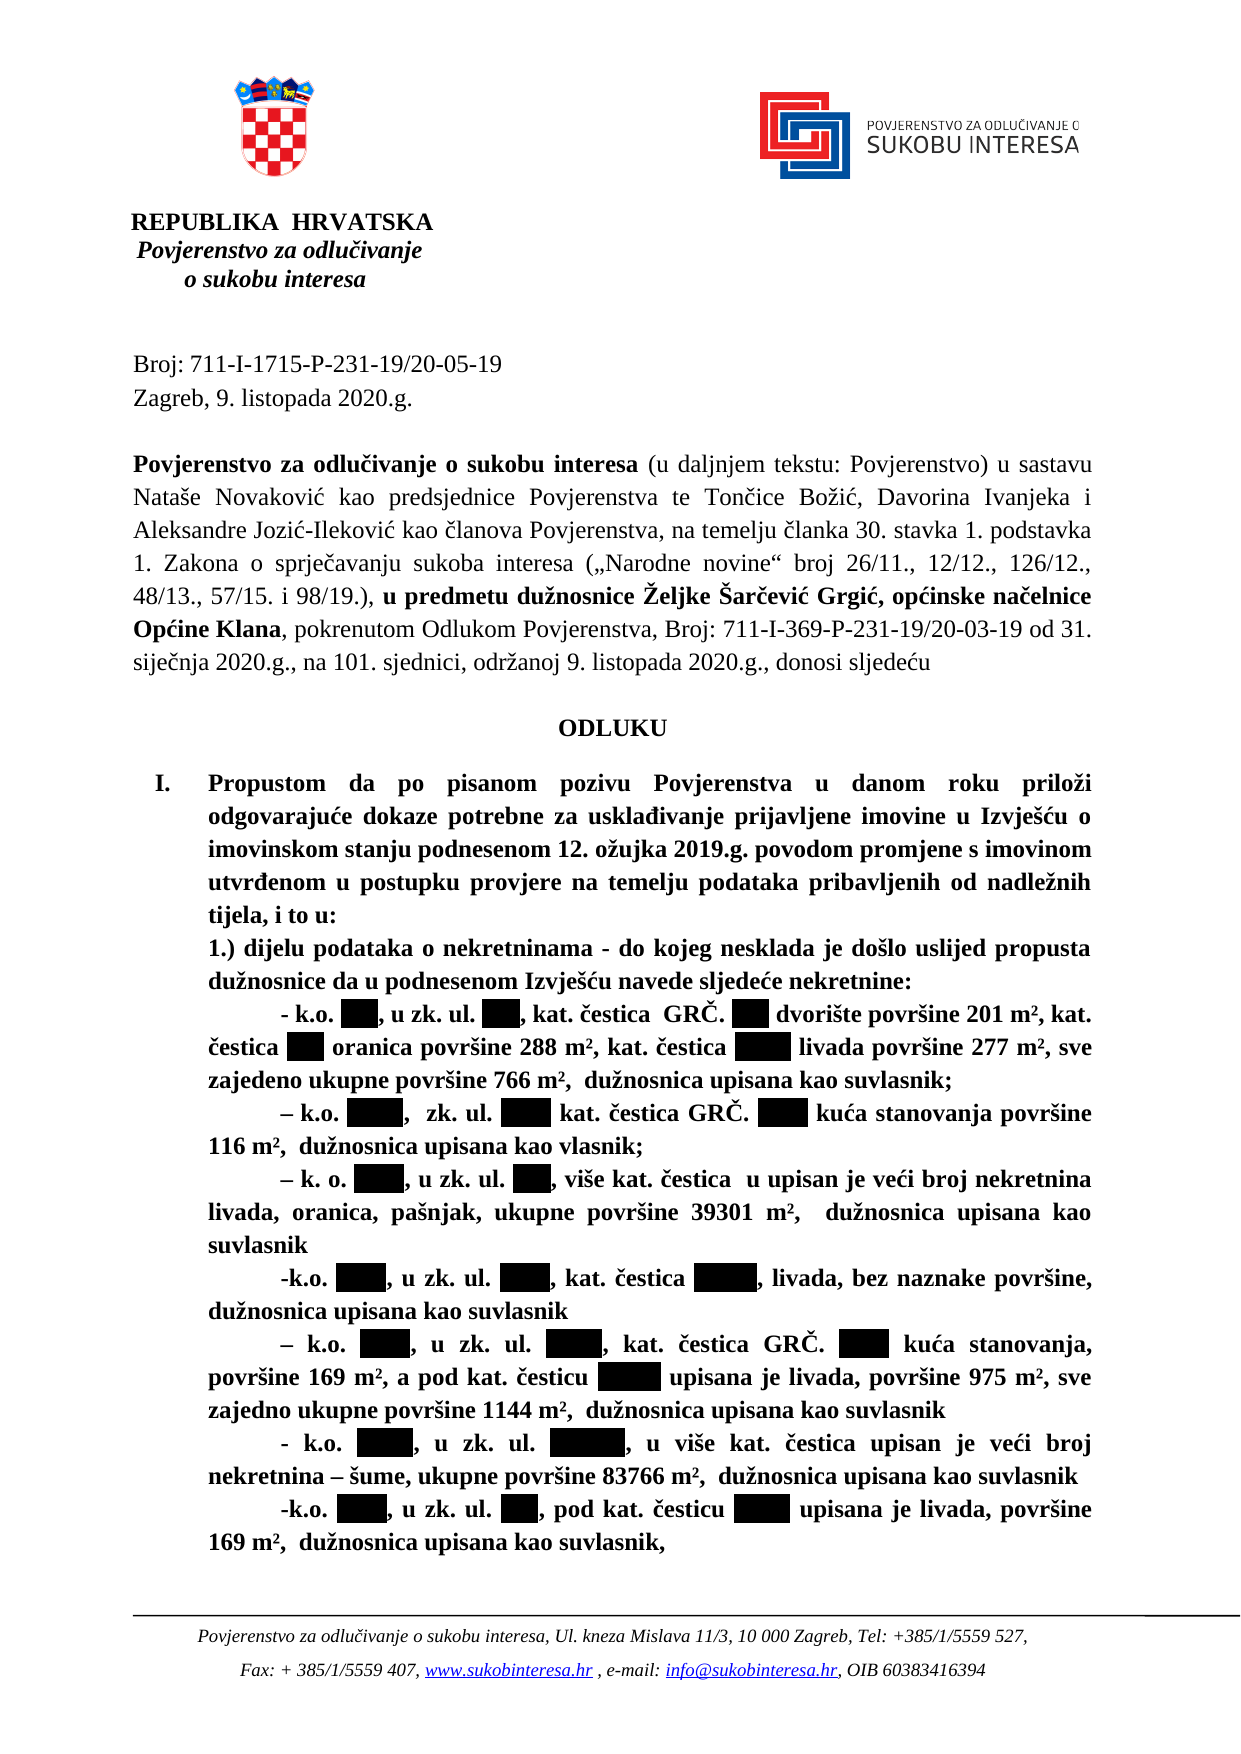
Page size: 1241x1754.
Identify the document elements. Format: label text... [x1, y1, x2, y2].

list – k.o. ……, u zk. ul. ……., kat. čestica GRČ. …… kuća stanovanja, površine 169 m², a pod kat. česticu …….. upisana je livada, površine 975 m², sve zajedno ukupne površine 1144 m², dužnosnica upisana kao suvlasnik [208, 1329, 1092, 1424]
text 1.) dijelu podataka o nekretninama - do kojeg nesklada je došlo uslijed propusta dužnosnice da u podnesenom Izvješću navede sljedeće nekretnine: [208, 933, 1092, 995]
text Broj: 711-I-1715-P-231-19/20-05-19 [133, 349, 1092, 378]
text Povjerenstvo za odlučivanje o sukobu interesa (u daljnjem tekstu: Povjerenstvo) u sastavu Nataše Novaković kao predsjednice Povjerenstva te Tončice Božić, Davorina Ivanjeka i Aleksandre Jozić-Ileković kao članova Povjerenstva, na temelju članka 30. stavka 1. podstavka 1. Zakona o sprječavanju sukoba interesa („Narodne novine“ broj 26/11., 12/12., 126/12., 48/13., 57/15. i 98/19.), u predmetu dužnosnice Željke Šarčević Grgić, općinske načelnice Općine Klana, pokrenutom Odlukom Povjerenstva, Broj: 711-I-369-P-231-19/20-03-19 od 31. siječnja 2020.g., na 101. sjednici, održanoj 9. listopada 2020.g., donosi sljedeću [133, 449, 1092, 676]
list Propustom da po pisanom pozivu Povjerenstva u danom roku priloži odgovarajuće dokaze potrebne za usklađivanje prijavljene imovine u Izvješću o imovinskom stanju podnesenom 12. ožujka 2019.g. povodom promjene s imovinom utvrđenom u postupku provjere na temelju podataka pribavljenih od nadležnih tijela, i to u: [170, 768, 1092, 929]
list -k.o. ……, u zk. ul. ….., pod kat. česticu ……. upisana je livada, površine 169 m², dužnosnica upisana kao suvlasnik, [208, 1494, 1092, 1556]
list – k. o. ……, u zk. ul. ….., više kat. čestica u upisan je veći broj nekretnina livada, oranica, pašnjak, ukupne površine 39301 m², dužnosnica upisana kao suvlasnik [208, 1164, 1092, 1259]
list - k.o. ….., u zk. ul. ….., kat. čestica GRČ. ….. dvorište površine 201 m², kat. čestica ….. oranica površine 288 m², kat. čestica ……. livada površine 277 m², sve zajedeno ukupne površine 766 m², dužnosnica upisana kao suvlasnik; [208, 999, 1092, 1094]
picture [760, 92, 1079, 179]
list – k.o. ……., zk. ul. …… kat. čestica GRČ. …… kuća stanovanja površine 116 m², dužnosnica upisana kao vlasnik; [208, 1098, 1092, 1160]
list - k.o. ……., u zk. ul. ………, u više kat. čestica upisan je veći broj nekretnina – šume, ukupne površine 83766 m², dužnosnica upisana kao suvlasnik [208, 1428, 1092, 1490]
list -k.o. ……, u zk. ul. ……, kat. čestica …….., livada, bez naznake površine, dužnosnica upisana kao suvlasnik [208, 1263, 1092, 1325]
text ODLUKU [133, 713, 1092, 742]
picture [231, 73, 320, 179]
text Zagreb, 9. listopada 2020.g. [133, 383, 1092, 444]
